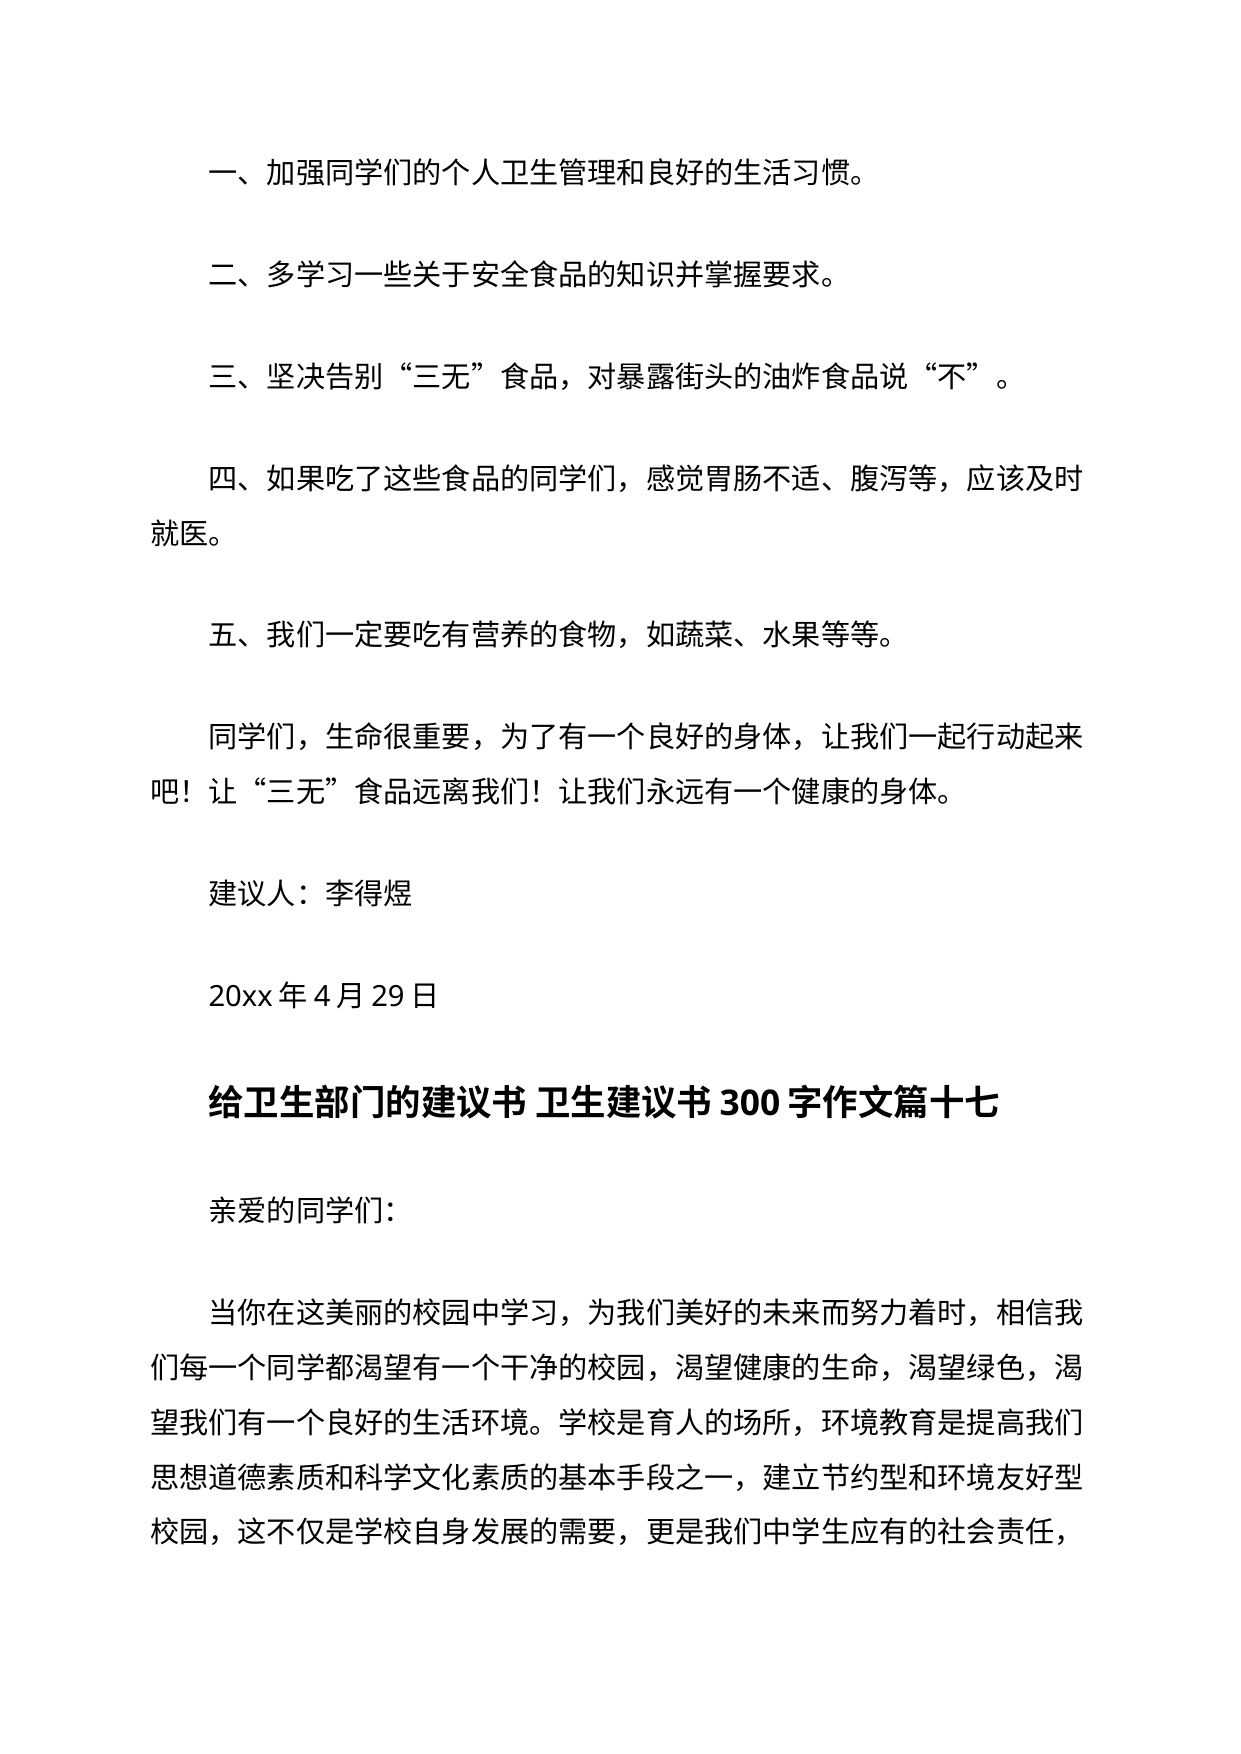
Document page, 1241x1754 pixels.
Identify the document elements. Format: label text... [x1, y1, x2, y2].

text 同学们，生命很重要，为了有一个良好的身体，让我们一起行动起来吧！让“三无”食品远离我们！让我们永远有一个健康的身体。 [150, 714, 1090, 811]
text 二、多学习一些关于安全食品的知识并掌握要求。 [150, 252, 1090, 294]
text 一、加强同学们的个人卫生管理和良好的生活习惯。 [150, 150, 1090, 192]
text 建议人：李得煜 [150, 870, 1090, 913]
text 四、如果吃了这些食品的同学们，感觉胃肠不适、腹泻等，应该及时就医。 [150, 455, 1090, 552]
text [150, 1289, 1090, 1551]
text 亲爱的同学们： [150, 1188, 1090, 1230]
text 20xx年4月29日 [150, 972, 1090, 1014]
text 五、我们一定要吃有营养的食物，如蔬菜、水果等等。 [150, 612, 1090, 654]
text 三、坚决告别“三无”食品，对暴露街头的油炸食品说“不”。 [150, 353, 1090, 396]
text 给卫生部门的建议书 卫生建议书300字作文篇十七 [150, 1074, 1090, 1126]
